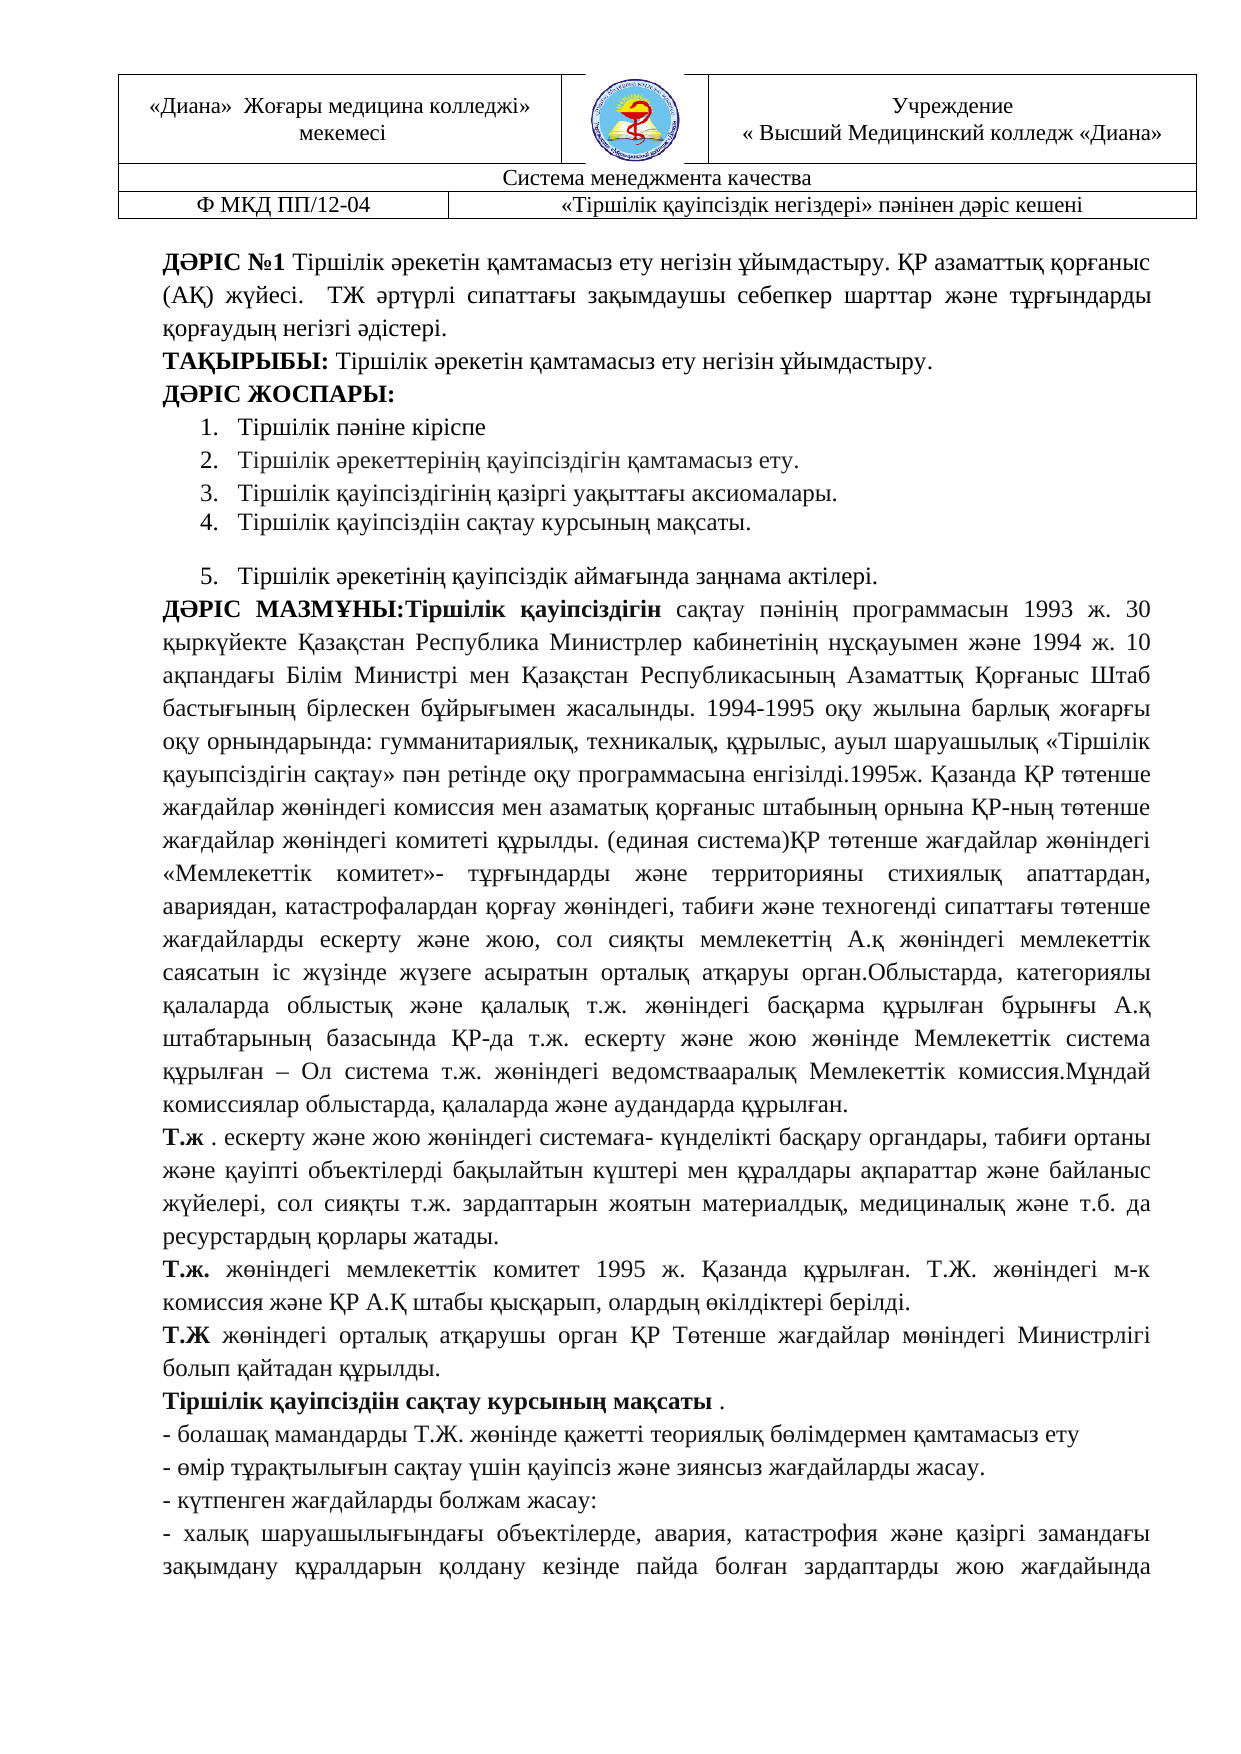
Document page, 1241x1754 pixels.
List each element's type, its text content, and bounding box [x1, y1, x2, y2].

list ДӘРІС МАЗМҰНЫ:Тіршілік қауіпсіздігін сақтау пәнінің программасын 1993 ж. 30 қыркүйекте Қазақстан Республика Министрлер кабинетінің нұсқауымен және 1994 ж. 10 ақпандағы Білім Министрі мен Қазақстан Республикасының Азаматтық Қорғаныс Штаб бастығының бірлескен бұйрығымен жасалынды. 1994-1995 оқу жылына барлық жоғарғы оқу орнындарында: гумманитариялық, техникалық, құрылыс, ауыл шаруашылық «Тіршілік қауыпсіздігін сақтау» пән ретінде оқу программасына енгізілді.1995ж. Қазанда ҚР төтенше жағдайлар жөніндегі комиссия мен азаматық қорғаныс штабының орнына ҚР-ның төтенше жағдайлар жөніндегі комитеті құрылды. (единая система)ҚР төтенше жағдайлар жөніндегі «Мемлекеттік комитет»- тұрғындарды және территорияны стихиялық апаттардан, авариядан, катастрофалардан қорғау жөніндегі, табиғи және техногенді сипаттағы төтенше жағдайларды ескерту және жою, сол сияқты мемлекеттің А.қ жөніндегі мемлекеттік саясатын іс жүзінде жүзеге асыратын орталық атқаруы орган.Облыстарда, категориялы қалаларда облыстық және қалалық т.ж. жөніндегі басқарма құрылған бұрынғы А.қ штабтарының базасында ҚР-да т.ж. ескерту және жою жөнінде Мемлекеттік система құрылған – Ол система т.ж. жөніндегі ведомствааралық Мемлекеттік комиссия.Мұндай комиссиялар облыстарда, қалаларда және аудандарда құрылған. [162, 594, 1152, 1118]
list Т.Ж жөніндегі орталық атқарушы орган ҚР Төтенше жағдайлар мөніндегі Министрлігі болып қайтадан құрылды. [162, 1320, 1152, 1382]
list - болашақ мамандарды Т.Ж. жөнінде қажетті теориялық бөлімдермен қамтамасыз ету [162, 1419, 1152, 1448]
list - өмір тұрақтылығын сақтау үшін қауіпсіз және зиянсыз жағдайларды жасау. [162, 1452, 1152, 1481]
list Тіршілік пәніне кіріспе [200, 412, 1152, 441]
list - күтпенген жағдайларды болжам жасау: [162, 1485, 1152, 1514]
list Тіршілік әрекетінің қауіпсіздік аймағында заңнама актілері. [200, 561, 1152, 589]
list ДӘРІС №1 Тіршілік әрекетін қамтамасыз ету негізін ұйымдастыру. ҚР азаматтық қорғаныс (АҚ) жүйесі. ТЖ әртүрлі сипаттағы зақымдаушы себепкер шарттар және тұрғындарды қорғаудың негізгі әдістері. [162, 247, 1152, 342]
list Тіршілік қауіпсіздіін сақтау курсының мақсаты . [162, 1386, 1152, 1415]
list Т.ж. жөніндегі мемлекеттік комитет 1995 ж. Қазанда құрылған. Т.Ж. жөніндегі м-к комиссия және ҚР А.Қ штабы қысқарып, олардың өкілдіктері берілді. [162, 1254, 1152, 1316]
picture [585, 74, 685, 164]
list ДӘРІС ЖОСПАРЫ: [162, 379, 1152, 408]
list Тіршілік әрекеттерінің қауіпсіздігін қамтамасыз ету. [200, 445, 1152, 474]
list Тіршілік қауіпсіздіін сақтау курсының мақсаты. [200, 507, 1152, 536]
list Т.ж . ескерту және жою жөніндегі системаға- күнделікті басқару органдары, табиғи ортаны және қауіпті объектілерді бақылайтын күштері мен құралдары ақпараттар және байланыс жүйелері, сол сияқты т.ж. зардаптарын жоятын материалдық, медициналық және т.б. да ресурстардың қорлары жатады. [162, 1122, 1152, 1250]
list ТАҚЫРЫБЫ: Тіршілік әрекетін қамтамасыз ету негізін ұйымдастыру. [162, 346, 1152, 375]
list Тіршілік қауіпсіздігінің қазіргі уақыттағы аксиомалары. [200, 478, 1152, 507]
